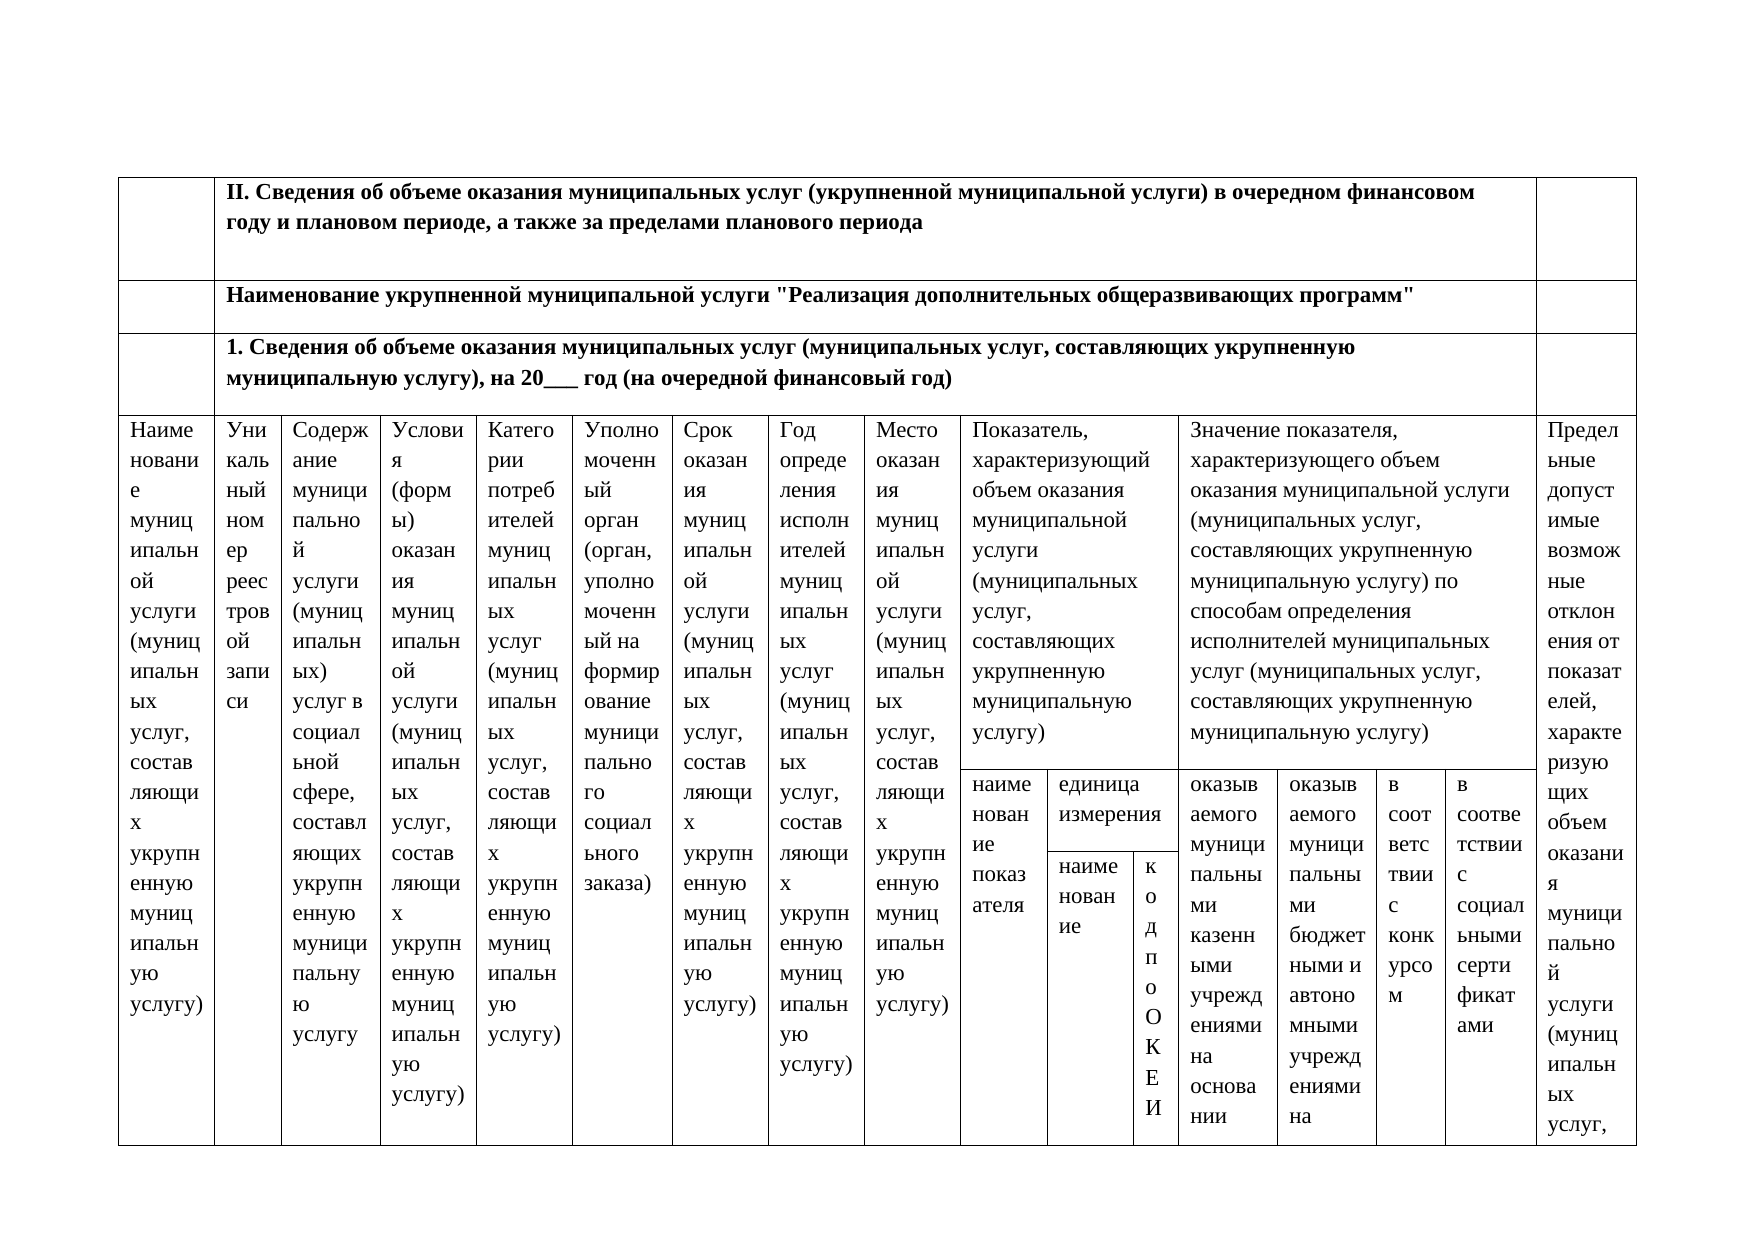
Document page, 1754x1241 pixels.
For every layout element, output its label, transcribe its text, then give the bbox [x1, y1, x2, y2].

table_cell оказываемого муниципальными казенными учреждениями на основании муниципального задания [1179, 770, 1277, 1145]
table_header [119, 178, 214, 280]
table_cell Наименование муниципальной услуги (муниципальных услуг, составляющих укрупненную муниципальную услугу) [119, 416, 214, 1145]
table_cell [1537, 281, 1636, 332]
table_cell Срок оказания муниципальной услуги (муниципальных услуг, составляющих укрупненную муниципальную услугу) [673, 416, 768, 1145]
table_cell код по ОКЕИ [1134, 852, 1178, 1145]
table_header [1537, 178, 1636, 280]
table_cell [119, 281, 214, 332]
table_cell Категории потребителей муниципальных услуг (муниципальных услуг, составляющих укрупненную муниципальную услугу) [477, 416, 572, 1145]
table_cell Показатель, характеризующий объем оказания муниципальной услуги (муниципальных услуг, составляющих укрупненную муниципальную услугу) [961, 416, 1178, 769]
table_cell единица измерения [1048, 770, 1178, 851]
table_cell наименование [1048, 852, 1133, 1145]
table_cell Уполномоченный орган (орган, уполномоченный на формирование муниципального социального заказа) [573, 416, 672, 1145]
table_cell 1. Сведения об объеме оказания муниципальных услуг (муниципальных услуг, составляющих укрупненную муниципальную услугу), на 20___ год (на очередной финансовый год) [215, 334, 1536, 415]
table_cell наименование показателя [961, 770, 1047, 1145]
table_cell [119, 334, 214, 415]
table_cell Значение показателя, характеризующего объем оказания муниципальной услуги (муниципальных услуг, составляющих укрупненную муниципальную услугу) по способам определения исполнителей муниципальных услуг (муниципальных услуг, составляющих укрупненную муниципальную услугу) [1179, 416, 1536, 769]
table_header II. Сведения об объеме оказания муниципальных услуг (укрупненной муниципальной услуги) в очередном финансовом году и плановом периоде, а также за пределами планового периода [215, 178, 1536, 280]
table_cell [1537, 334, 1636, 415]
table_cell Место оказания муниципальной услуги (муниципальных услуг, составляющих укрупненную муниципальную услугу) [865, 416, 960, 1145]
table_cell Условия (формы) оказания муниципальной услуги (муниципальных услуг, составляющих укрупненную муниципальную услугу) [381, 416, 476, 1145]
table_cell Содержание муниципальной услуги (муниципальных) услуг в социальной сфере, составляющих укрупненную муниципальную услугу [282, 416, 380, 1145]
table_cell Год определения исполнителей муниципальных услуг (муниципальных услуг, составляющих укрупненную муниципальную услугу) [769, 416, 864, 1145]
table_cell в соответствии с социальными сертификатами [1446, 770, 1536, 1145]
table_cell оказываемого муниципальными бюджетными и автономными учреждениями на основании муниципального задания [1278, 770, 1376, 1145]
table_cell Наименование укрупненной муниципальной услуги "Реализация дополнительных общеразвивающих программ" [215, 281, 1536, 332]
table_cell в соответствии с конкурсом [1377, 770, 1445, 1145]
table_cell Предельные допустимые возможные отклонения от показателей, характеризующих объем оказания муниципальной услуги (муниципальных услуг, составляющих укрупненную муниципальную услугу), % [1537, 416, 1636, 1145]
table_cell Уникальный номер реестровой записи [215, 416, 281, 1145]
